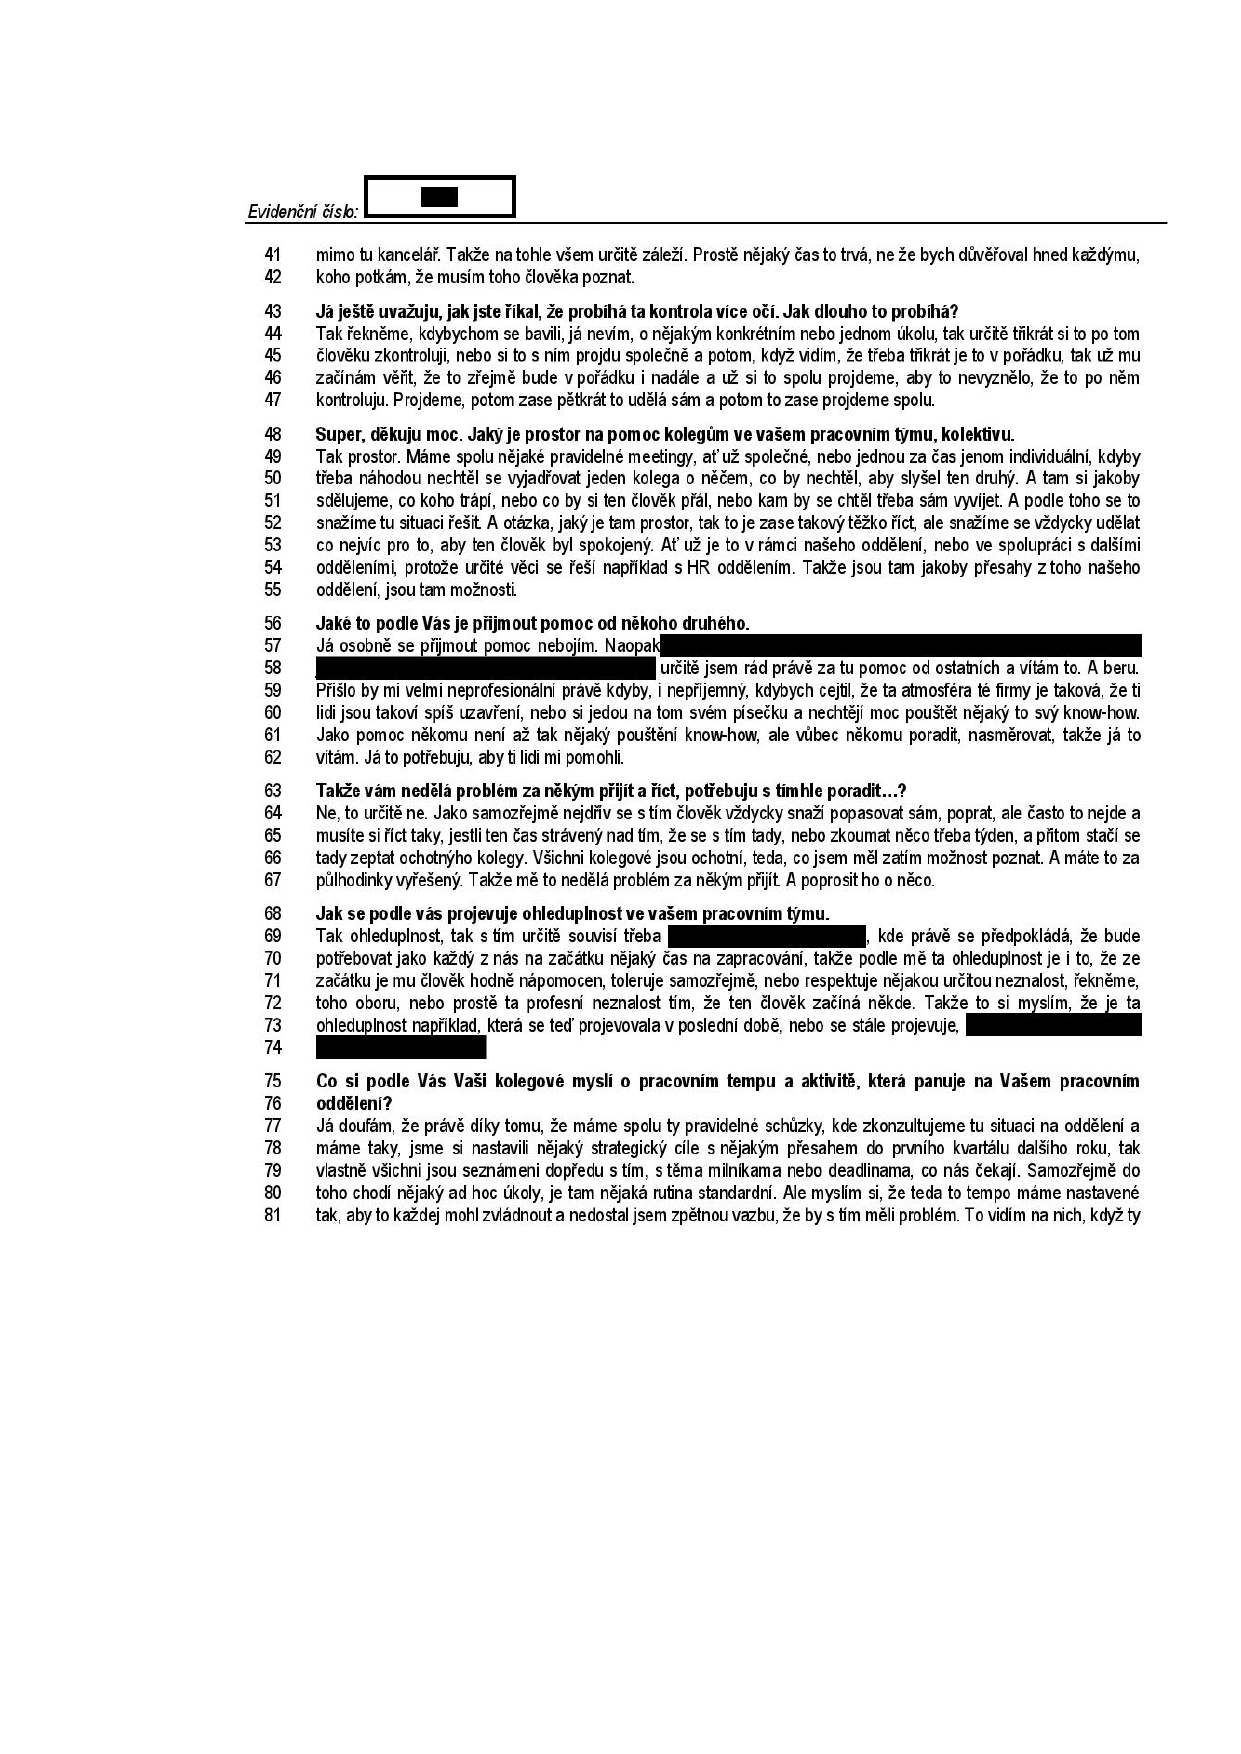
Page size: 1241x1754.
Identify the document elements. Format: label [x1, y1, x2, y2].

picture [206, 147, 1168, 1301]
